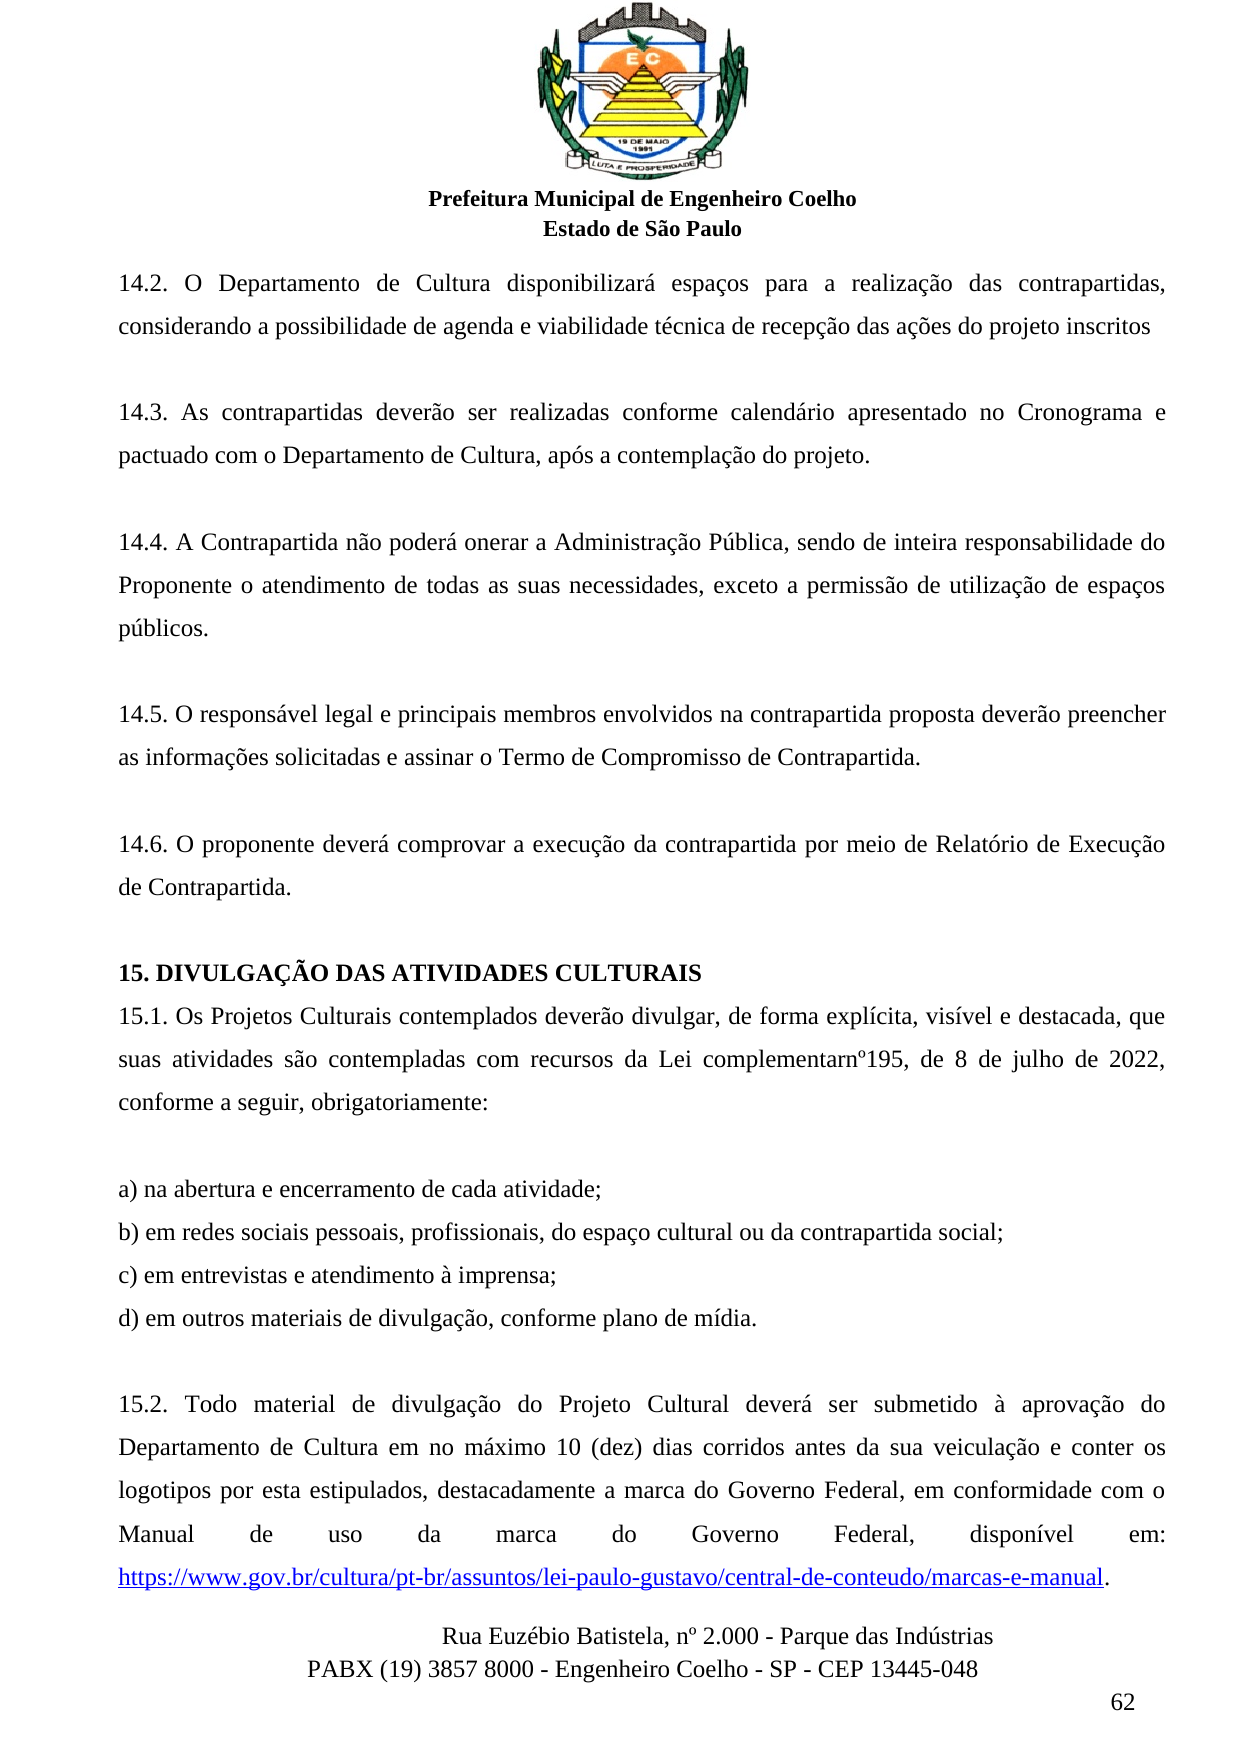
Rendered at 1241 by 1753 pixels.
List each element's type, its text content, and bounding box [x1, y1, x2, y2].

text 15. DIVULGAÇÃO DAS ATIVIDADES CULTURAIS [118, 958, 1167, 987]
text 15.1. Os Projetos Culturais contemplados deverão divulgar, de forma explícita, visível e destacada, que suas atividades são contempladas com recursos da Lei complementarnº195, de 8 de julho de 2022, conforme a seguir, obrigatoriamente: [118, 1001, 1167, 1116]
text c) em entrevistas e atendimento à imprensa; [118, 1260, 1167, 1289]
text 15.2. Todo material de divulgação do Projeto Cultural deverá ser submetido à aprovação do Departamento de Cultura em no máximo 10 (dez) dias corridos antes da sua veiculação e conter os logotipos por esta estipulados, destacadamente a marca do Governo Federal, em conformidade com o Manual de uso da marca do Governo Federal, disponível em: https://www.gov.br/cultura/pt-br/assuntos/lei-paulo-gustavo/central-de-conteudo/marcas-e-manual. [118, 1389, 1167, 1591]
text 14.5. O responsável legal e principais membros envolvidos na contrapartida proposta deverão preencher as informações solicitadas e assinar o Termo de Compromisso de Contrapartida. [118, 699, 1167, 771]
text 14.6. O proponente deverá comprovar a execução da contrapartida por meio de Relatório de Execução de Contrapartida. [118, 829, 1167, 901]
text b) em redes sociais pessoais, profissionais, do espaço cultural ou da contrapartida social; [118, 1217, 1167, 1246]
text a) na abertura e encerramento de cada atividade; [118, 1174, 1167, 1202]
text 14.2. O Departamento de Cultura disponibilizará espaços para a realização das contrapartidas, considerando a possibilidade de agenda e viabilidade técnica de recepção das ações do projeto inscritos [118, 268, 1167, 340]
text 14.4. A Contrapartida não poderá onerar a Administração Pública, sendo de inteira responsabilidade do Proponente o atendimento de todas as suas necessidades, exceto a permissão de utilização de espaços públicos. [118, 527, 1167, 642]
picture [533, 0, 752, 182]
text d) em outros materiais de divulgação, conforme plano de mídia. [118, 1303, 1167, 1332]
text 14.3. As contrapartidas deverão ser realizadas conforme calendário apresentado no Cronograma e pactuado com o Departamento de Cultura, após a contemplação do projeto. [118, 397, 1167, 469]
